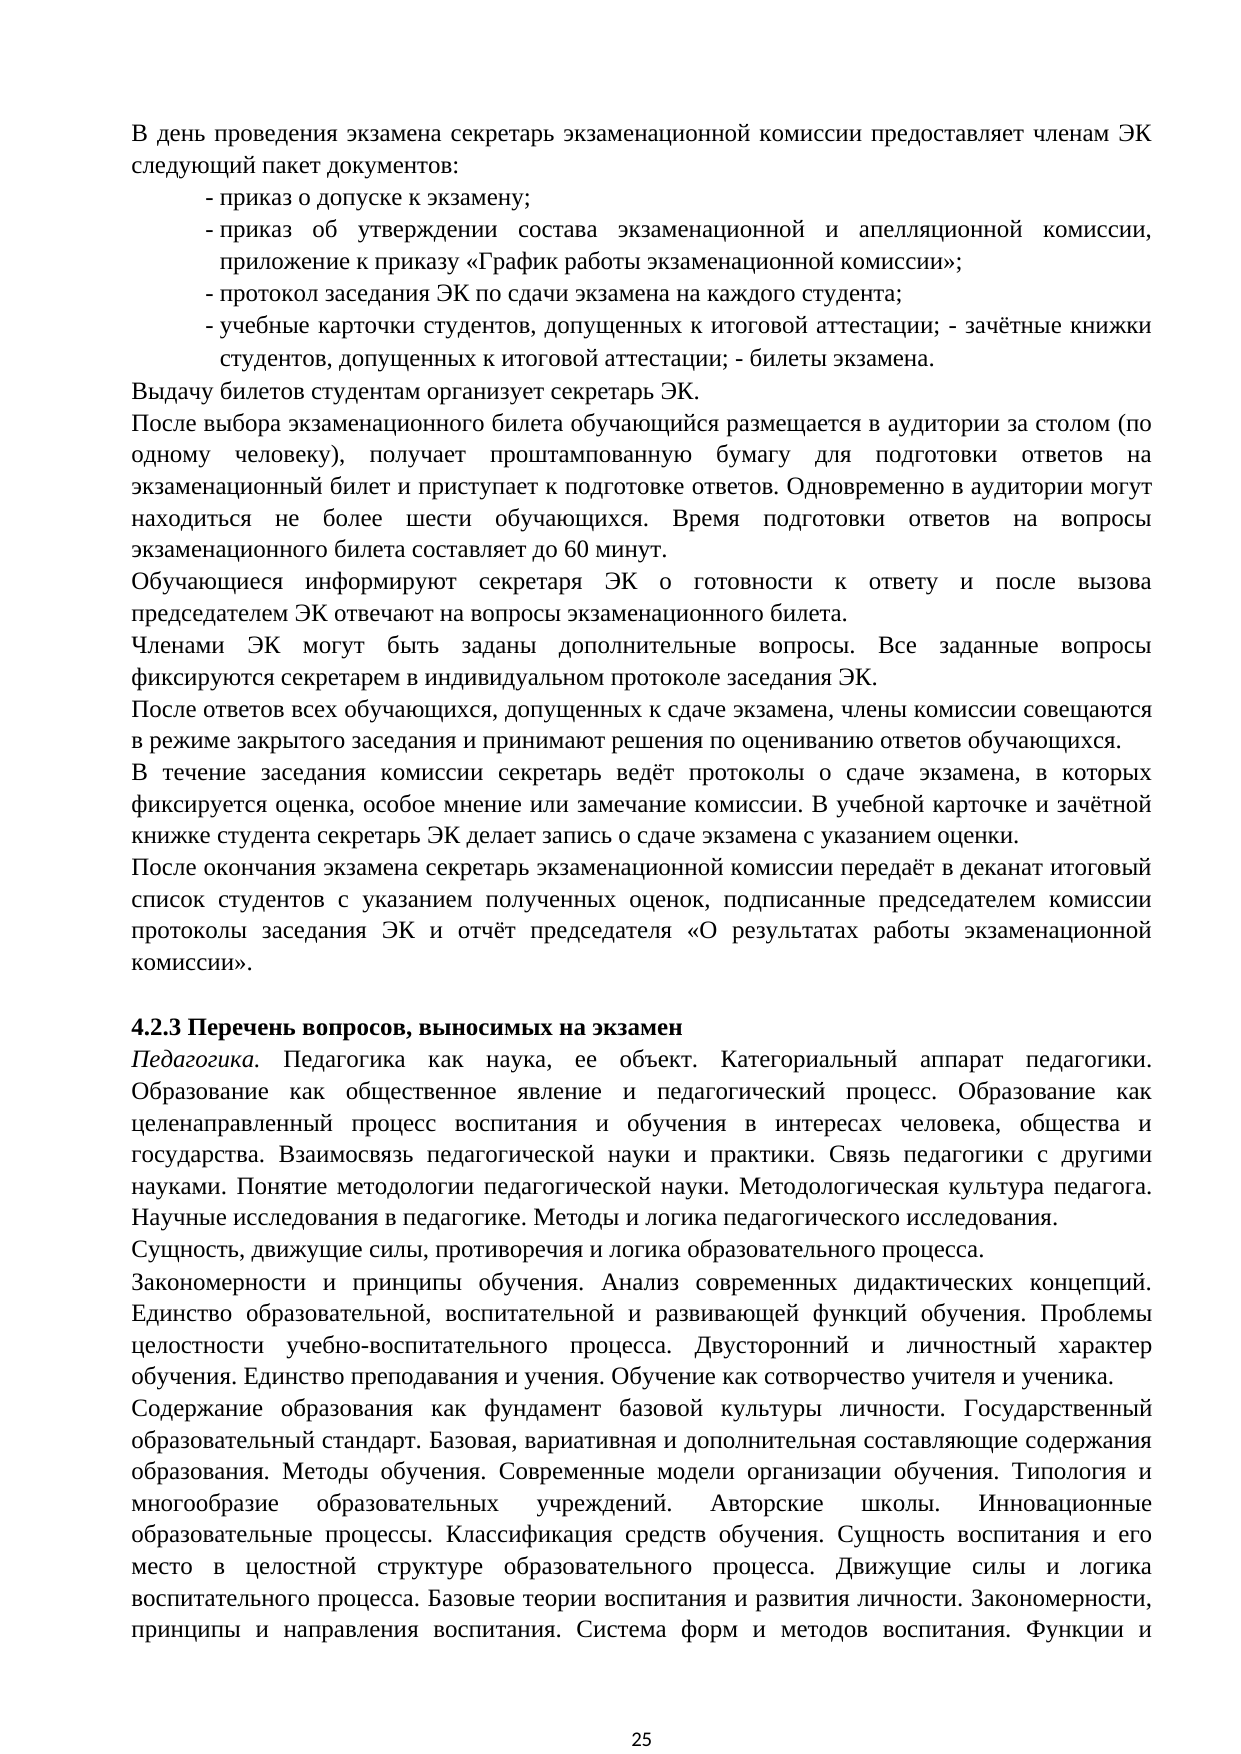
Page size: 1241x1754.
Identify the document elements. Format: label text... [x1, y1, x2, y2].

list протокол заседания ЭК по сдачи экзамена на каждого студента; [205, 278, 1153, 307]
list приказ о допуске к экзамену; [205, 182, 1153, 211]
text Закономерности и принципы обучения. Анализ современных дидактических концепций. Единство образовательной, воспитательной и развивающей функций обучения. Проблемы целостности учебно-воспитательного процесса. Двусторонний и личностный характер обучения. Единство преподавания и учения. Обучение как сотворчество учителя и ученика. [131, 1267, 1153, 1390]
text Выдачу билетов студентам организует секретарь ЭК. [131, 376, 1153, 405]
list приказ об утверждении состава экзаменационной и апелляционной комиссии, приложение к приказу «График работы экзаменационной комиссии»; [205, 214, 1153, 274]
text После окончания экзамена секретарь экзаменационной комиссии передаёт в деканат итоговый список студентов с указанием полученных оценок, подписанные председателем комиссии протоколы заседания ЭК и отчёт председателя «О результатах работы экзаменационной комиссии». [131, 852, 1153, 976]
text В день проведения экзамена секретарь экзаменационной комиссии предоставляет членам ЭК следующий пакет документов: [131, 118, 1153, 179]
text В течение заседания комиссии секретарь ведёт протоколы о сдаче экзамена, в которых фиксируется оценка, особое мнение или замечание комиссии. В учебной карточке и зачётной книжке студента секретарь ЭК делает запись о сдаче экзамена с указанием оценки. [131, 757, 1153, 849]
text Обучающиеся информируют секретаря ЭК о готовности к ответу и после вызова председателем ЭК отвечают на вопросы экзаменационного билета. [131, 566, 1153, 627]
text После ответов всех обучающихся, допущенных к сдаче экзамена, члены комиссии совещаются в режиме закрытого заседания и принимают решения по оцениванию ответов обучающихся. [131, 694, 1153, 754]
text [131, 1393, 1153, 1643]
list учебные карточки студентов, допущенных к итоговой аттестации; - зачётные книжки студентов, допущенных к итоговой аттестации; - билеты экзамена. [205, 310, 1153, 372]
text Сущность, движущие силы, противоречия и логика образовательного процесса. [131, 1234, 1153, 1263]
text После выбора экзаменационного билета обучающийся размещается в аудитории за столом (по одному человеку), получает проштампованную бумагу для подготовки ответов на экзаменационный билет и приступает к подготовке ответов. Одновременно в аудитории могут находиться не более шести обучающихся. Время подготовки ответов на вопросы экзаменационного билета составляет до 60 минут. [131, 408, 1153, 563]
text 4.2.3 Перечень вопросов, выносимых на экзамен [131, 1012, 1167, 1041]
text Педагогика. Педагогика как наука, ее объект. Категориальный аппарат педагогики. Образование как общественное явление и педагогический процесс. Образование как целенаправленный процесс воспитания и обучения в интересах человека, общества и государства. Взаимосвязь педагогической науки и практики. Связь педагогики с другими науками. Понятие методологии педагогической науки. Методологическая культура педагога. Научные исследования в педагогике. Методы и логика педагогического исследования. [131, 1044, 1153, 1231]
text Членами ЭК могут быть заданы дополнительные вопросы. Все заданные вопросы фиксируются секретарем в индивидуальном протоколе заседания ЭК. [131, 630, 1153, 690]
